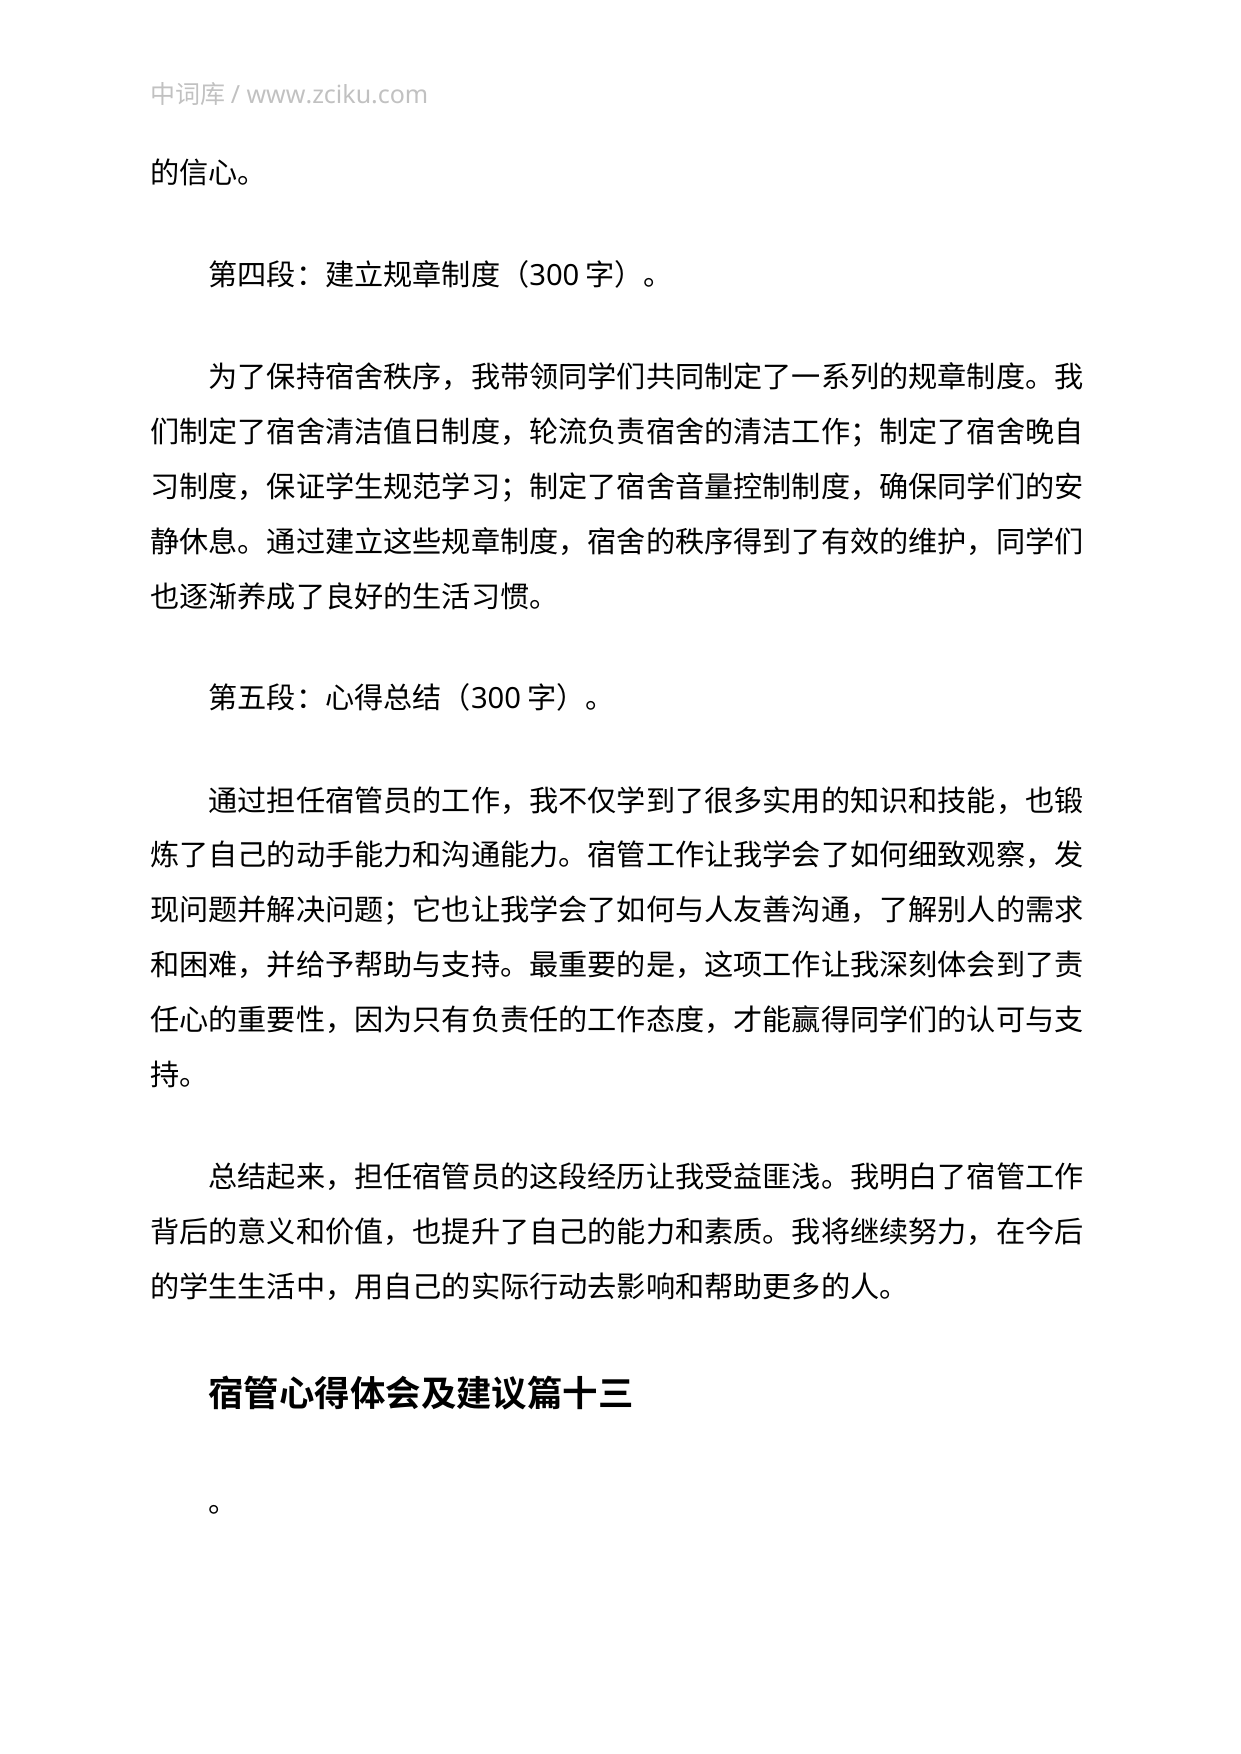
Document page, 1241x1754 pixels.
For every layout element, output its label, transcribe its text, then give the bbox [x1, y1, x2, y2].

text 为了保持宿舍秩序，我带领同学们共同制定了一系列的规章制度。我们制定了宿舍清洁值日制度，轮流负责宿舍的清洁工作；制定了宿舍晚自习制度，保证学生规范学习；制定了宿舍音量控制制度，确保同学们的安静休息。通过建立这些规章制度，宿舍的秩序得到了有效的维护，同学们也逐渐养成了良好的生活习惯。 [150, 354, 1090, 616]
text 第四段：建立规章制度（300字）。 [150, 252, 1090, 294]
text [150, 150, 1090, 192]
text 宿管心得体会及建议篇十三 [150, 1365, 1090, 1416]
text 通过担任宿管员的工作，我不仅学到了很多实用的知识和技能，也锻炼了自己的动手能力和沟通能力。宿管工作让我学会了如何细致观察，发现问题并解决问题；它也让我学会了如何与人友善沟通，了解别人的需求和困难，并给予帮助与支持。最重要的是，这项工作让我深刻体会到了责任心的重要性，因为只有负责任的工作态度，才能赢得同学们的认可与支持。 [150, 777, 1090, 1094]
text 。 [150, 1478, 1090, 1521]
text 总结起来，担任宿管员的这段经历让我受益匪浅。我明白了宿管工作背后的意义和价值，也提升了自己的能力和素质。我将继续努力，在今后的学生生活中，用自己的实际行动去影响和帮助更多的人。 [150, 1153, 1090, 1305]
text 第五段：心得总结（300字）。 [150, 675, 1090, 717]
